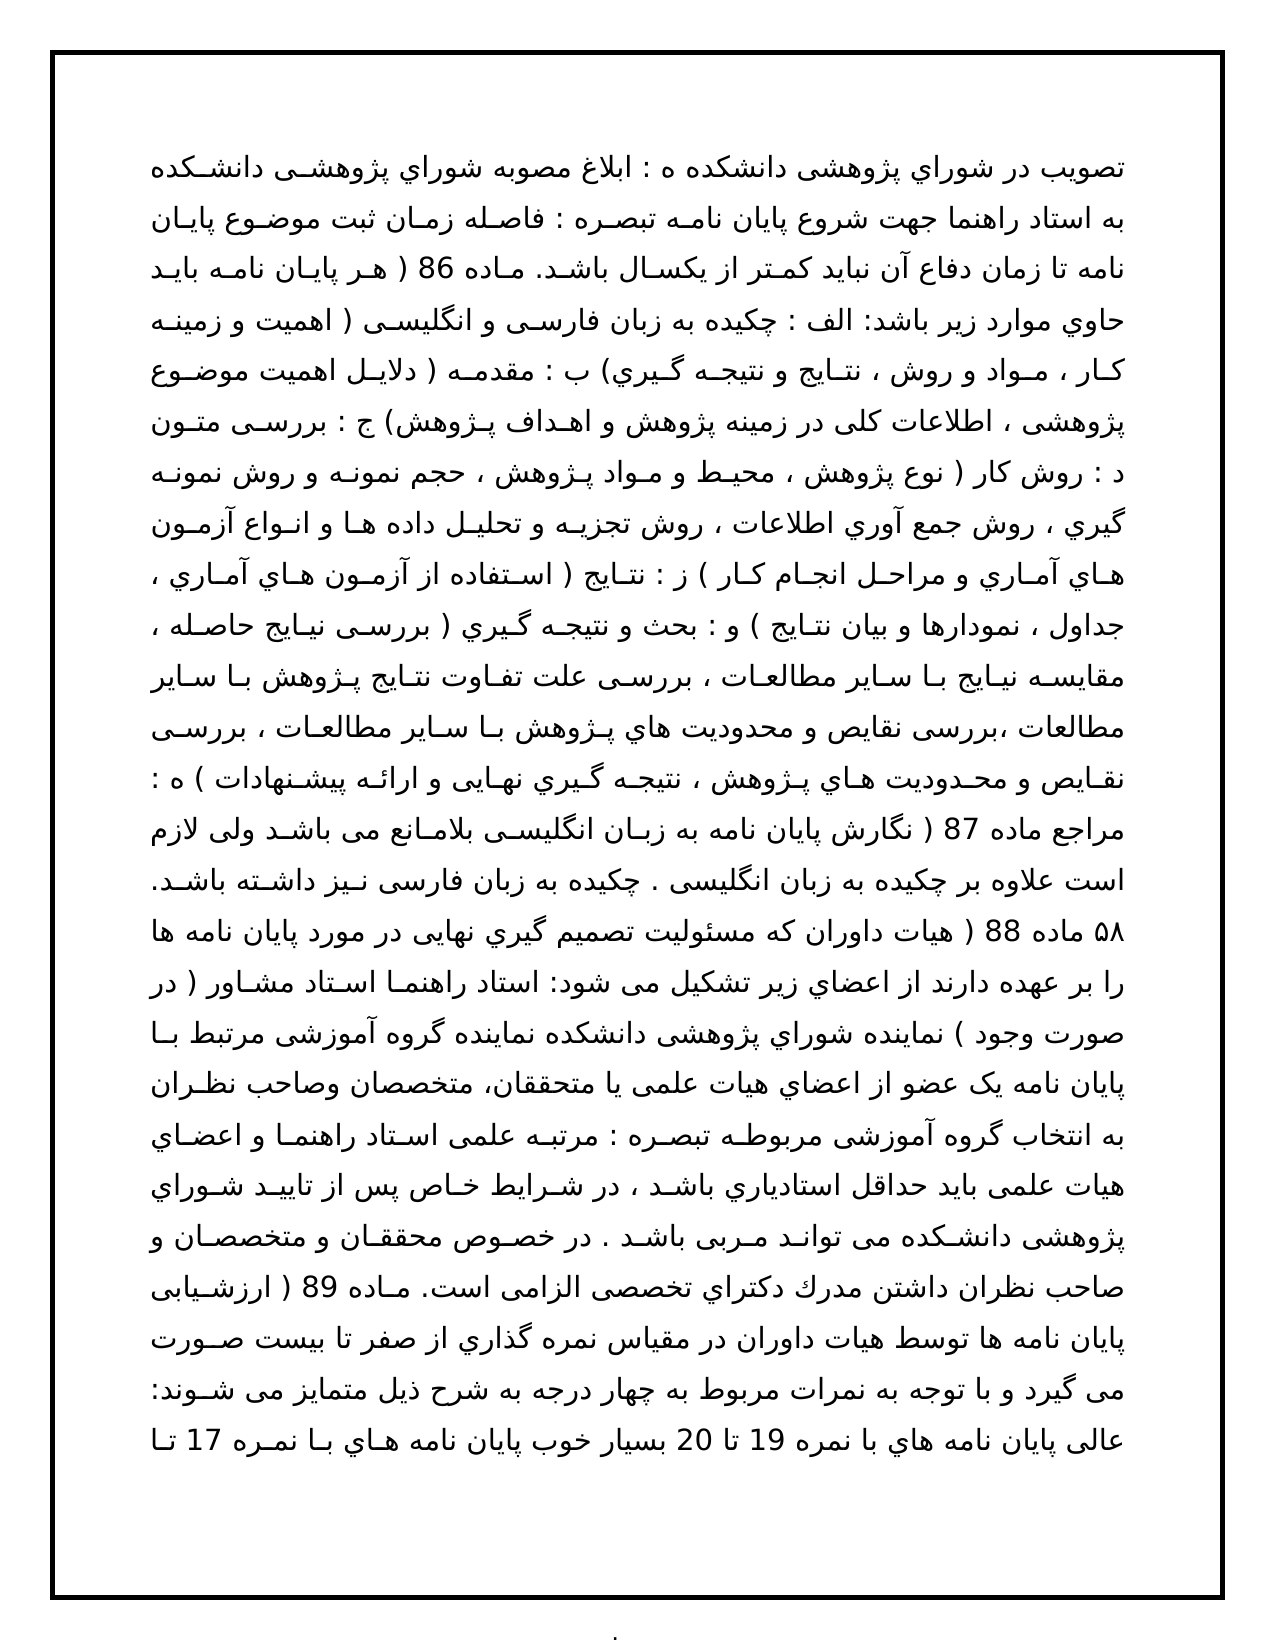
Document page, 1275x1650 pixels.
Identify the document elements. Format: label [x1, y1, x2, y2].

text [150, 150, 1125, 1457]
